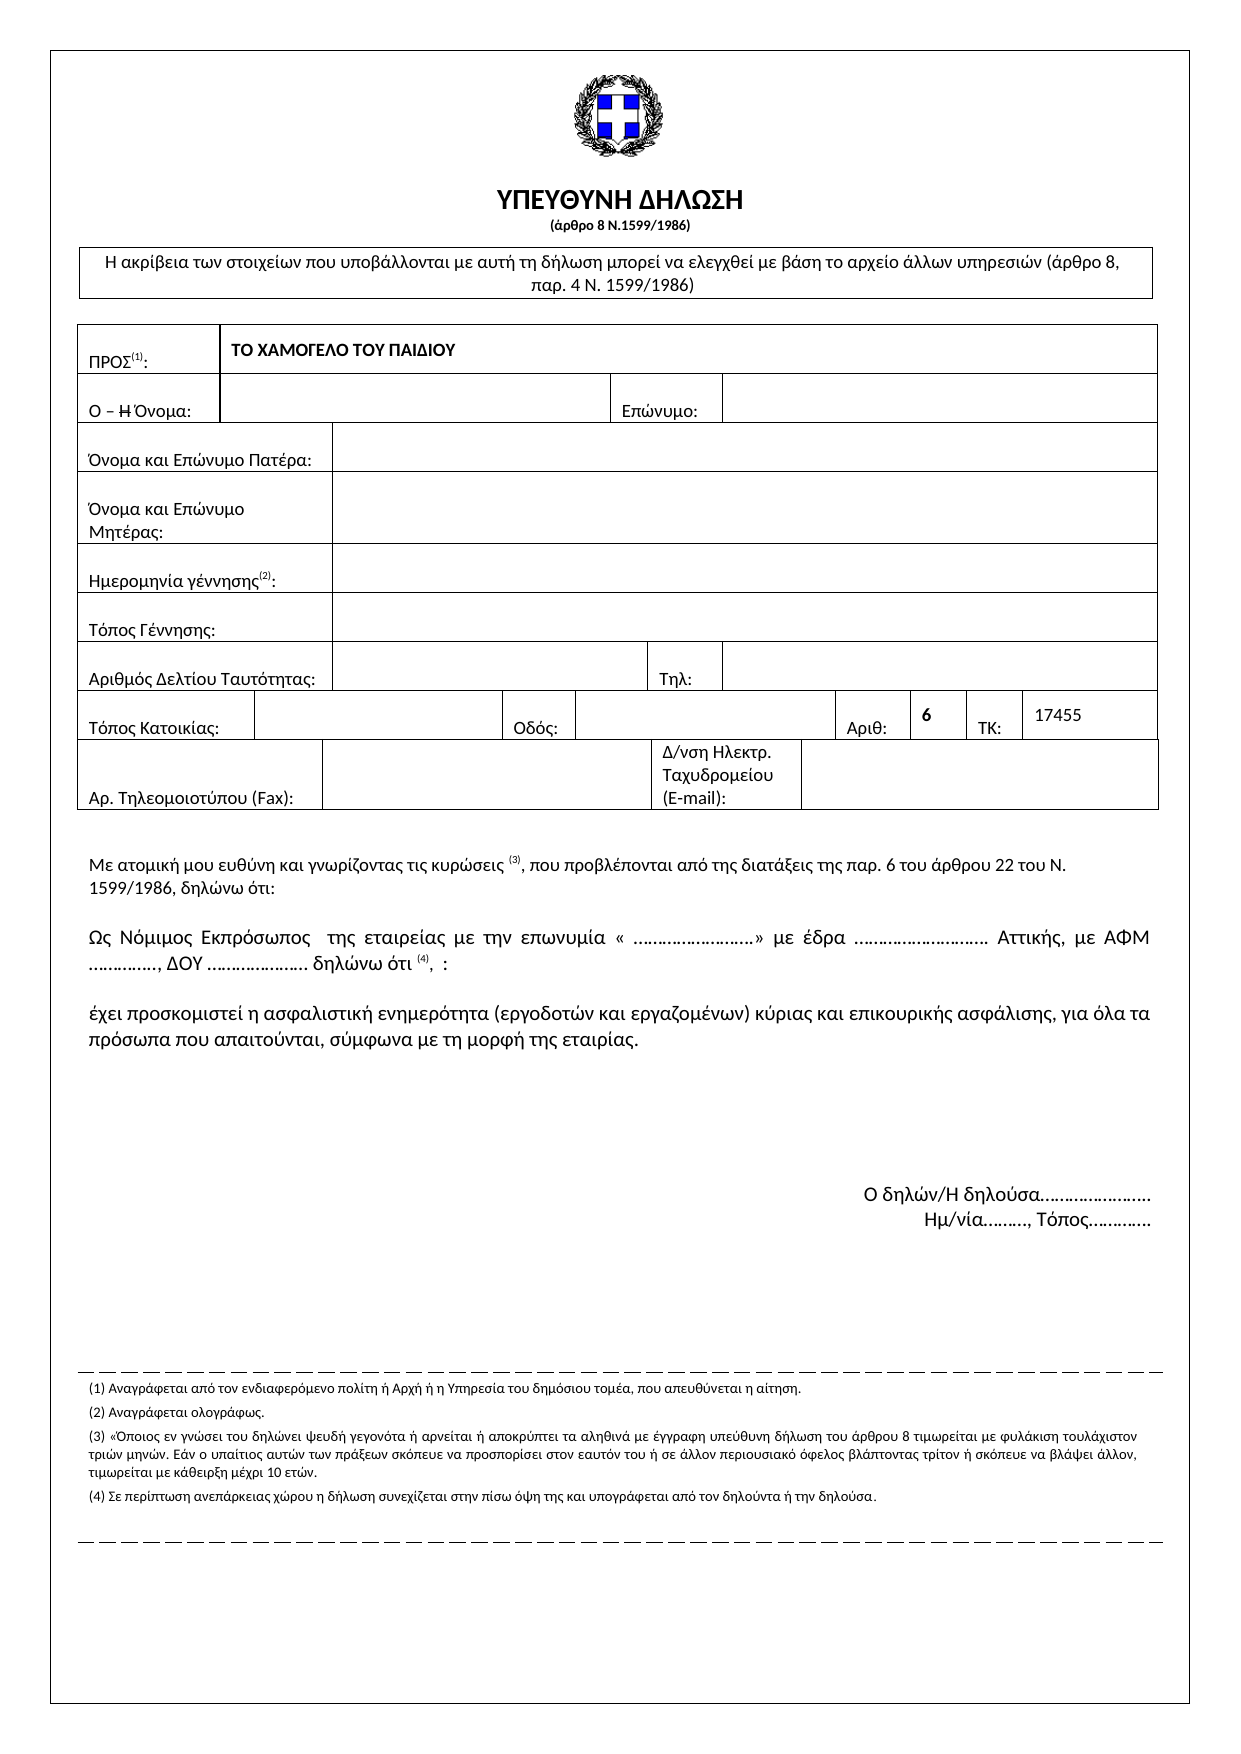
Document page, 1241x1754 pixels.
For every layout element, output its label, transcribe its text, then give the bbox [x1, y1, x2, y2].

table_cell [802, 740, 1158, 809]
table_cell Δ/νση Ηλεκτρ. Ταχυδρομείου (Ε-mail): [652, 740, 801, 809]
subtitle (άρθρο 8 Ν.1599/1986) [89, 216, 1152, 247]
table_cell Αρ. Τηλεομοιοτύπου (Fax): [78, 740, 322, 809]
table_cell Ως Νόμιμος Εκπρόσωπος της εταιρείας με την επωνυμία « …………………….» με έδρα ………………………. Αττικής, με ΑΦΜ ………….., ΔOY ………………… δηλώνω ότι (4), : έχει προσκομιστεί η ασφαλιστική ενημερότητα (εργοδοτών και εργαζομένων) κύριας και επικουρικής ασφάλισης, για όλα τα πρόσωπα που απαιτούνται, σύμφωνα με τη μορφή της εταιρίας. Ο δηλών/Η δηλούσα………………….. Ημ/νία………, Τόπος…………. [78, 899, 1163, 1372]
table_cell Ημερομηνία γέννησης(2): [78, 544, 332, 592]
table_cell Όνομα και Επώνυμο Μητέρας: [78, 472, 332, 543]
table_cell [255, 691, 502, 739]
table_cell [723, 374, 1157, 422]
table_cell [333, 472, 1157, 543]
table_cell [333, 423, 1157, 471]
table_header ΠΡΟΣ(1): [78, 325, 219, 373]
table_header ΤΟ ΧΑΜΟΓΕΛΟ ΤΟΥ ΠΑΙΔΙΟΥ [221, 325, 1157, 373]
table_cell [323, 740, 651, 809]
picture [574, 75, 666, 161]
table_header Με ατομική μου ευθύνη και γνωρίζοντας τις κυρώσεις (3), που προβλέπονται από της διατάξεις της παρ. 6 του άρθρου 22 του Ν. 1599/1986, δηλώνω ότι: [78, 830, 1163, 899]
text παρ. 4 Ν. 1599/1986) [80, 270, 1152, 298]
table_cell Αριθ: [836, 691, 910, 739]
subtitle ΥΠΕΥΘΥΝΗ ΔΗΛΩΣΗ [89, 181, 1152, 216]
table_cell [333, 642, 647, 690]
table_cell (1) Αναγράφεται από τον ενδιαφερόμενο πολίτη ή Αρχή ή η Υπηρεσία του δημόσιου τομέα, που απευθύνεται η αίτηση. (2) Αναγράφεται ολογράφως. (3) «Όποιος εν γνώσει του δηλώνει ψευδή γεγονότα ή αρνείται ή αποκρύπτει τα αληθινά με έγγραφη υπεύθυνη δήλωση του άρθρου 8 τιμωρείται με φυλάκιση τουλάχιστον τριών μηνών. Εάν ο υπαίτιος αυτών των πράξεων σκόπευε να προσπορίσει στον εαυτόν του ή σε άλλον περιουσιακό όφελος βλάπτοντας τρίτον ή σκόπευε να βλάψει άλλον, τιμωρείται με κάθειρξη μέχρι 10 ετών. (4) Σε περίπτωση ανεπάρκειας χώρου η δήλωση συνεχίζεται στην πίσω όψη της και υπογράφεται από τον δηλούντα ή την δηλούσα. [78, 1372, 1163, 1542]
text Η ακρίβεια των στοιχείων που υποβάλλονται με αυτή τη δήλωση μπορεί να ελεγχθεί με βάση το αρχείο άλλων υπηρεσιών (άρθρο 8, [80, 248, 1152, 270]
table_cell Αριθμός Δελτίου Ταυτότητας: [78, 642, 332, 690]
table_cell Όνομα και Επώνυμο Πατέρα: [78, 423, 332, 471]
table_cell 6 [911, 691, 966, 739]
table_cell Τόπος Γέννησης: [78, 593, 332, 641]
table_cell [333, 593, 1157, 641]
table_cell 17455 [1023, 691, 1157, 739]
table_cell [221, 374, 610, 422]
table_cell Επώνυμο: [611, 374, 722, 422]
table_cell Τηλ: [648, 642, 722, 690]
table_cell Οδός: [503, 691, 575, 739]
table_cell ΤΚ: [967, 691, 1022, 739]
table_cell [333, 544, 1157, 592]
table_cell [576, 691, 835, 739]
table_cell [723, 642, 1157, 690]
table_cell Τόπος Κατοικίας: [78, 691, 254, 739]
table_cell Ο – Η Όνομα: [78, 374, 219, 422]
